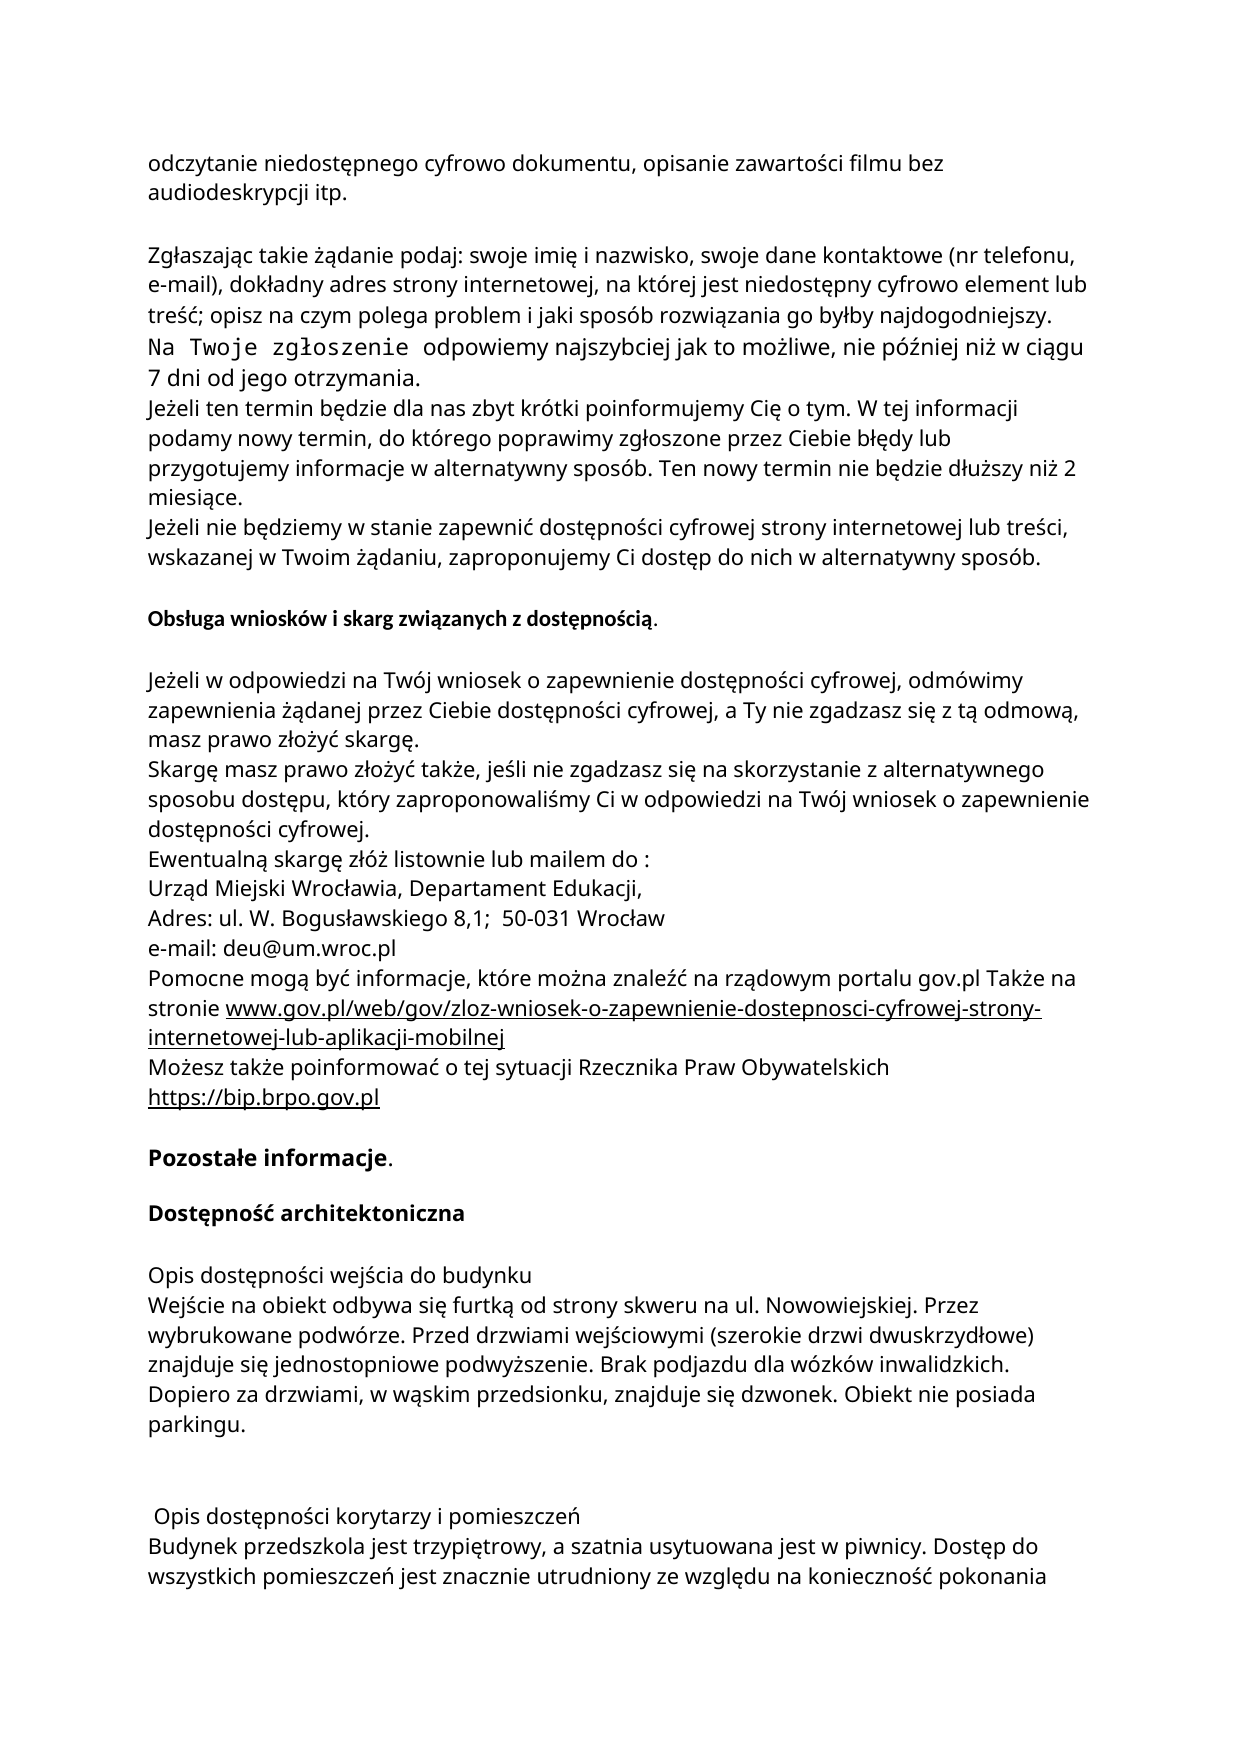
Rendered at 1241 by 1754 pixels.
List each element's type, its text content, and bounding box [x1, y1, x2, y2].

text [148, 148, 1093, 207]
text Urząd Miejski Wrocławia, Departament Edukacji, [148, 873, 1093, 903]
text Obsługa wniosków i skarg związanych z dostępnością. [148, 604, 1093, 632]
text Możesz także poinformować o tej sytuacji Rzecznika Praw Obywatelskich https://bip.brpo.gov.pl [148, 1052, 1093, 1112]
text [148, 1471, 1093, 1590]
text Jeżeli nie będziemy w stanie zapewnić dostępności cyfrowej strony internetowej lub treści, wskazanej w Twoim żądaniu, zaproponujemy Ci dostęp do nich w alternatywny sposób. [148, 512, 1093, 572]
text Zgłaszając takie żądanie podaj: swoje imię i nazwisko, swoje dane kontaktowe (nr telefonu, e-mail), dokładny adres strony internetowej, na której jest niedostępny cyfrowo element lub treść; opisz na czym polega problem i jaki sposób rozwiązania go byłby najdogodniejszy. Na Twoje zgłoszenie odpowiemy najszybciej jak to możliwe, nie później niż w ciągu 7 dni od jego otrzymania. [148, 240, 1093, 393]
text Pozostałe informacje. [148, 1141, 1093, 1173]
text Pomocne mogą być informacje, które można znaleźć na rządowym portalu gov.pl Także na stronie www.gov.pl/web/gov/zloz-wniosek-o-zapewnienie-dostepnosci-cyfrowej-strony-internetowej-lub-aplikacji-mobilnej [148, 963, 1093, 1052]
text Jeżeli ten termin będzie dla nas zbyt krótki poinformujemy Cię o tym. W tej informacji podamy nowy termin, do którego poprawimy zgłoszone przez Ciebie błędy lub przygotujemy informacje w alternatywny sposób. Ten nowy termin nie będzie dłuższy niż 2 miesiące. [148, 393, 1093, 512]
text e-mail: deu@um.wroc.pl [148, 933, 1093, 963]
text Dostępność architektoniczna [148, 1198, 1093, 1227]
text Ewentualną skargę złóż listownie lub mailem do : [148, 843, 1093, 873]
text Jeżeli w odpowiedzi na Twój wniosek o zapewnienie dostępności cyfrowej, odmówimy zapewnienia żądanej przez Ciebie dostępności cyfrowej, a Ty nie zgadzasz się z tą odmową, masz prawo złożyć skargę. [148, 665, 1093, 754]
text Adres: ul. W. Bogusławskiego 8,1; 50-031 Wrocław [148, 903, 1093, 933]
text Skargę masz prawo złożyć także, jeśli nie zgadzasz się na skorzystanie z alternatywnego sposobu dostępu, który zaproponowaliśmy Ci w odpowiedzi na Twój wniosek o zapewnienie dostępności cyfrowej. [148, 754, 1093, 843]
text Opis dostępności wejścia do budynku Wejście na obiekt odbywa się furtką od strony skweru na ul. Nowowiejskiej. Przez wybrukowane podwórze. Przed drzwiami wejściowymi (szerokie drzwi dwuskrzydłowe) znajduje się jednostopniowe podwyższenie. Brak podjazdu dla wózków inwalidzkich. Dopiero za drzwiami, w wąskim przedsionku, znajduje się dzwonek. Obiekt nie posiada parkingu. [148, 1260, 1093, 1439]
